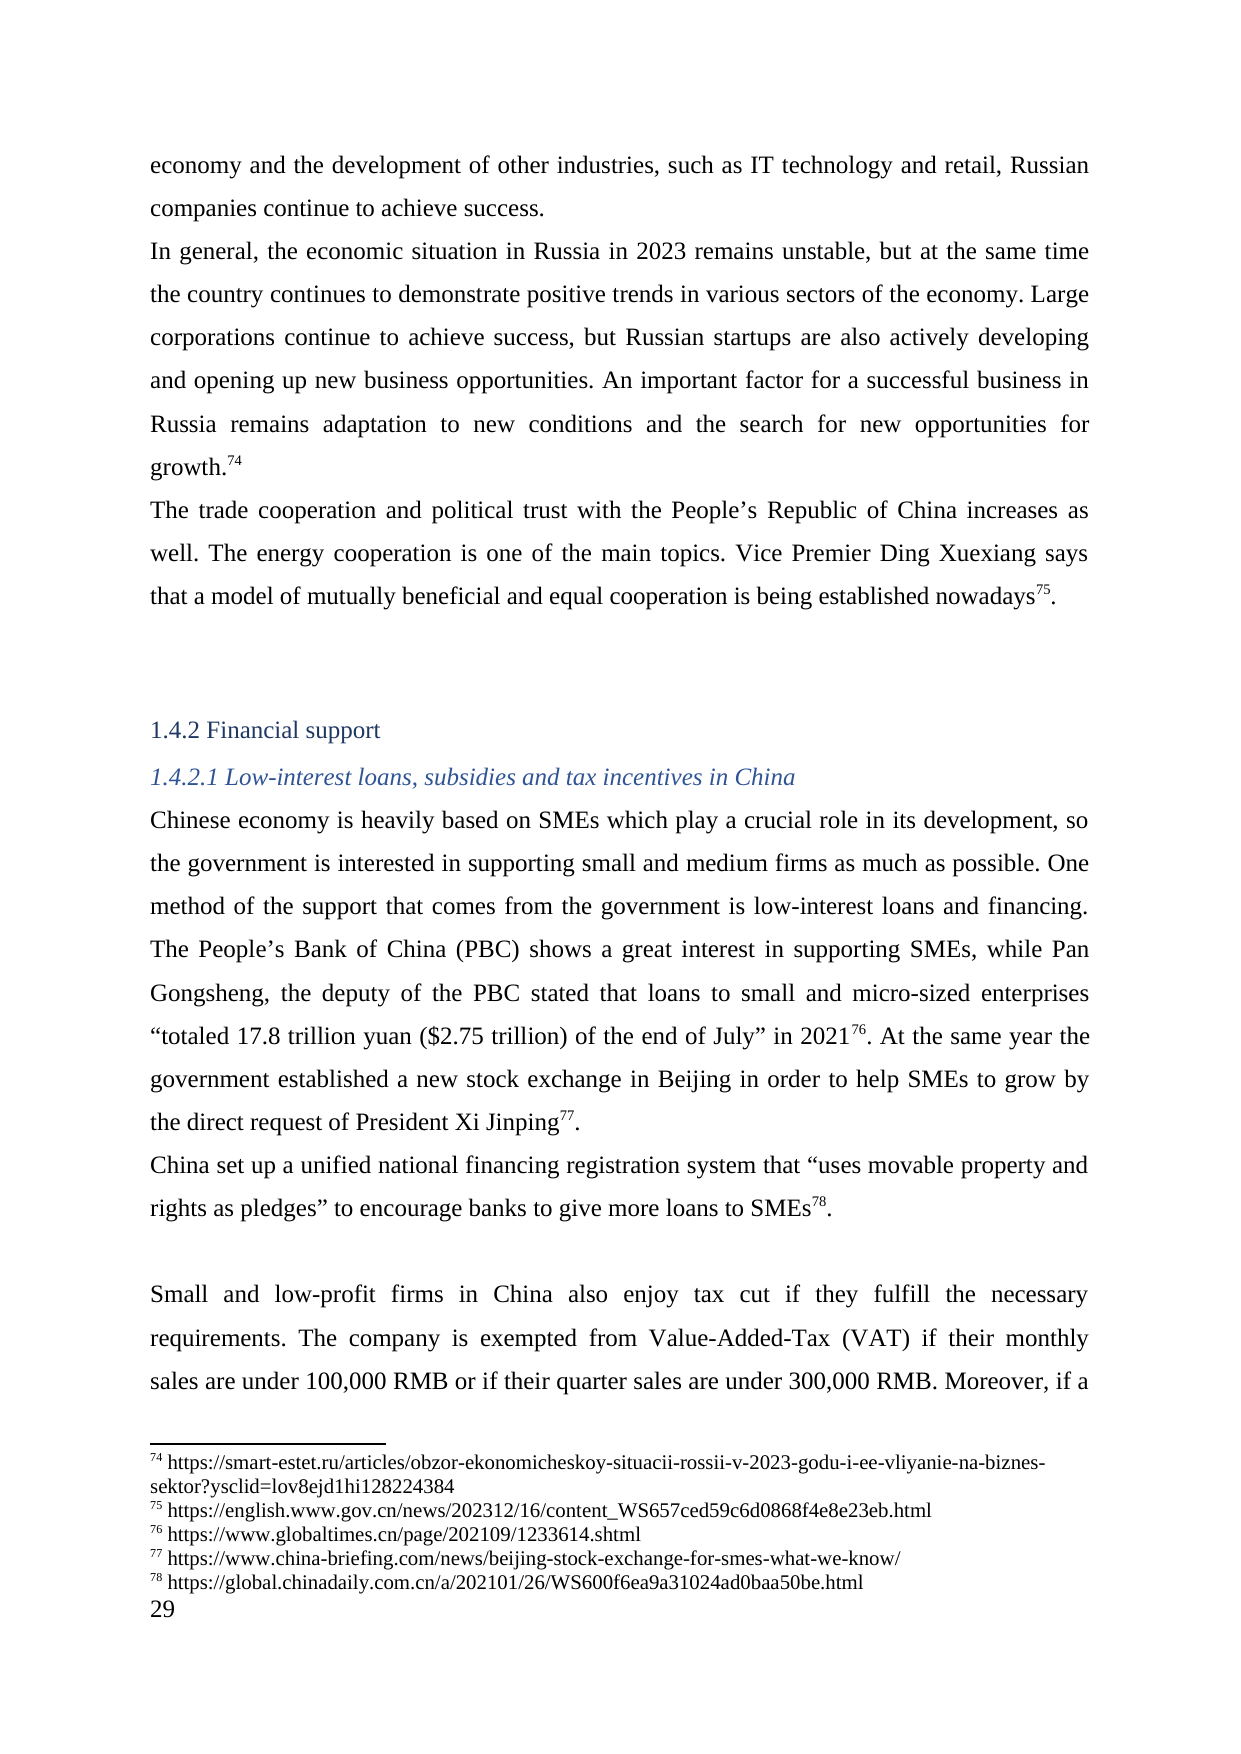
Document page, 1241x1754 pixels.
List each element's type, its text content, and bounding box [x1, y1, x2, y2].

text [150, 1279, 1090, 1394]
subtitle 1.4.2 Financial support [150, 715, 1090, 743]
text China set up a unified national financing registration system that “uses movable property and rights as pledges” to encourage banks to give more loans to SMEs. [150, 1150, 1090, 1222]
subtitle 1.4.2.1 Low-interest loans, subsidies and tax incentives in China [150, 762, 1090, 791]
text The trade cooperation and political trust with the People’s Republic of China increases as well. The energy cooperation is one of the main topics. Vice Premier Ding Xuexiang says that a model of mutually beneficial and equal cooperation is being established nowadays. [150, 495, 1090, 610]
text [150, 150, 1090, 222]
text Chinese economy is heavily based on SMEs which play a crucial role in its development, so the government is interested in supporting small and medium firms as much as possible. One method of the support that comes from the government is low-interest loans and financing. The People’s Bank of China (PBC) shows a great interest in supporting SMEs, while Pan Gongsheng, the deputy of the PBC stated that loans to small and micro-sized enterprises “totaled 17.8 trillion yuan ($2.75 trillion) of the end of July” in 2021. At the same year the government established a new stock exchange in Beijing in order to help SMEs to grow by the direct request of President Xi Jinping. [150, 805, 1090, 1136]
text In general, the economic situation in Russia in 2023 remains unstable, but at the same time the country continues to demonstrate positive trends in various sectors of the economy. Large corporations continue to achieve success, but Russian startups are also actively developing and opening up new business opportunities. An important factor for a successful business in Russia remains adaptation to new conditions and the search for new opportunities for growth. [150, 236, 1090, 481]
